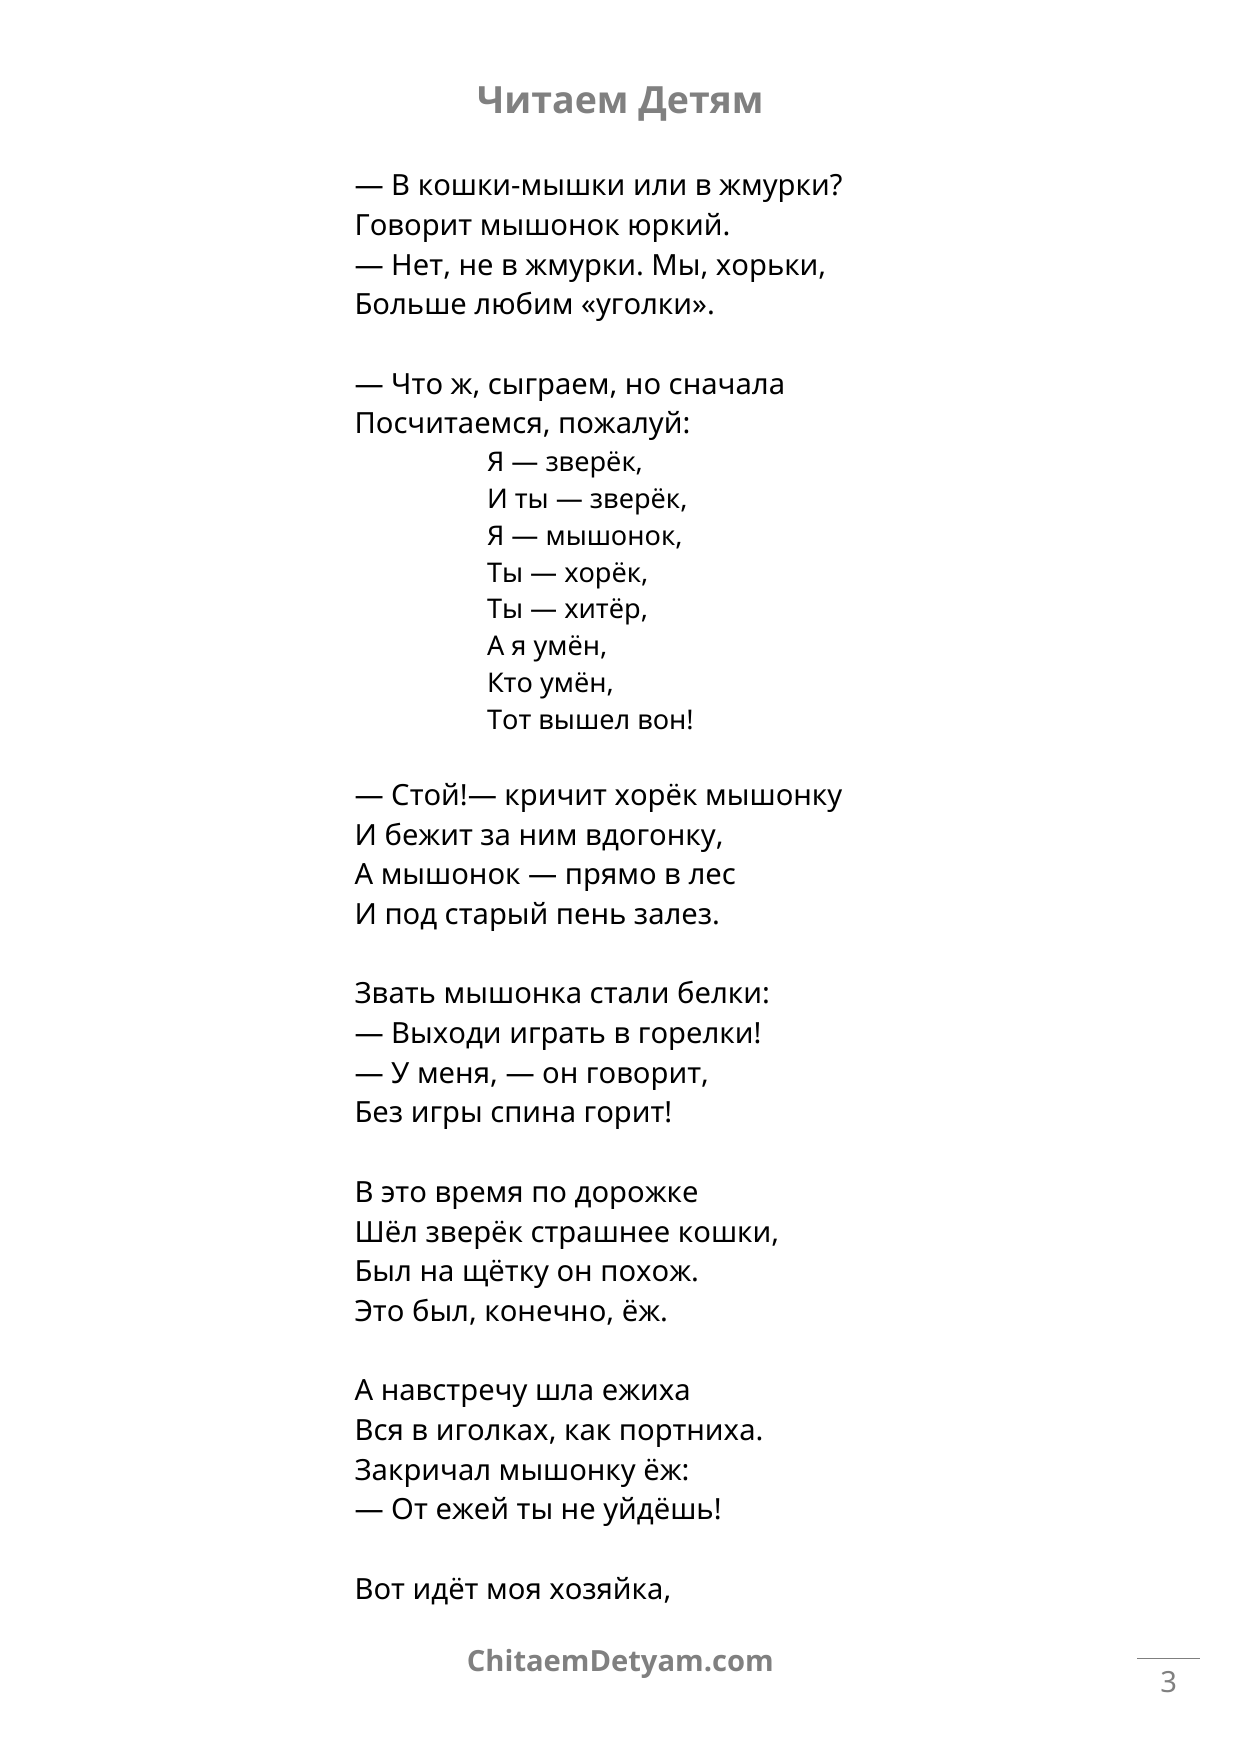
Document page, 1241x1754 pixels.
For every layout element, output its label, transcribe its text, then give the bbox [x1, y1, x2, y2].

text Закричал мышонку ёж: [354, 1449, 1122, 1489]
text — От ежей ты не уйдёшь! [354, 1489, 1122, 1528]
text Посчитаемся, пожалуй: [354, 403, 1122, 442]
text Я — зверёк, [487, 442, 1122, 479]
text Шёл зверёк страшнее кошки, [354, 1211, 1122, 1251]
text Вот идёт моя хозяйка, [354, 1568, 1122, 1608]
text И бежит за ним вдогонку, [354, 814, 1122, 854]
text Ты — хорёк, [487, 553, 1122, 590]
text Это был, конечно, ёж. [354, 1290, 1122, 1330]
text — У меня, — он говорит, [354, 1052, 1122, 1092]
text Был на щётку он похож. [354, 1251, 1122, 1290]
text — Стой!— кричит хорёк мышонку [354, 774, 1122, 814]
text — Что ж, сыграем, но сначала [354, 363, 1122, 403]
text И ты — зверёк, [487, 479, 1122, 516]
text — Выходи играть в горелки! [354, 1012, 1122, 1052]
text Я — мышонок, [487, 516, 1122, 553]
text Без игры спина горит! [354, 1092, 1122, 1131]
text — В кошки-мышки или в жмурки? [354, 164, 1122, 204]
text В это время по дорожке [354, 1171, 1122, 1211]
text Ты — хитёр, [487, 590, 1122, 627]
text — Нет, не в жмурки. Мы, хорьки, [354, 244, 1122, 284]
text И под старый пень залез. [354, 893, 1122, 933]
text А мышонок — прямо в лес [354, 854, 1122, 893]
text А я умён, [487, 627, 1122, 664]
text Говорит мышонок юркий. [354, 204, 1122, 244]
text Вся в иголках, как портниха. [354, 1409, 1122, 1449]
text Тот вышел вон! [487, 701, 1122, 737]
text Больше любим «уголки». [354, 284, 1122, 323]
text Кто умён, [487, 664, 1122, 701]
text Звать мышонка стали белки: [354, 973, 1122, 1012]
text А навстречу шла ежиха [354, 1369, 1122, 1409]
